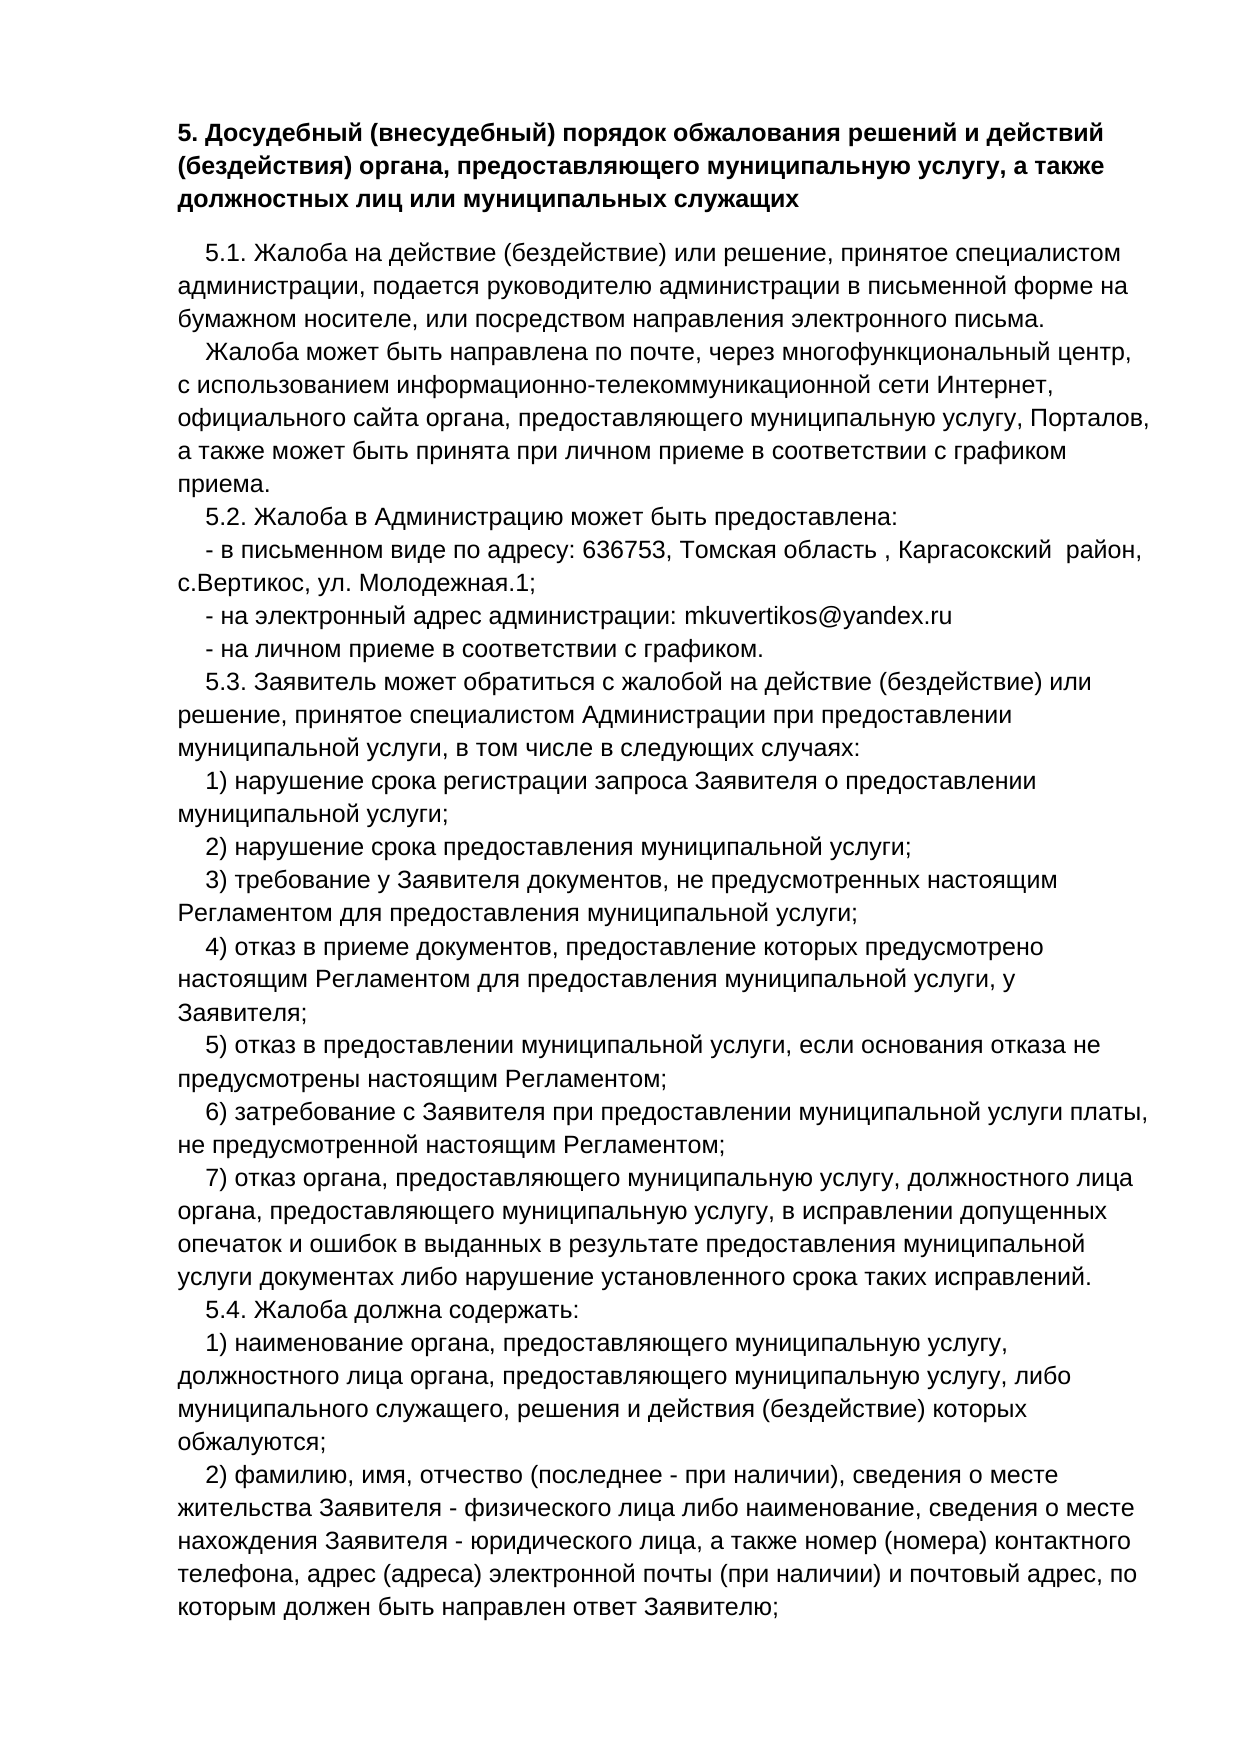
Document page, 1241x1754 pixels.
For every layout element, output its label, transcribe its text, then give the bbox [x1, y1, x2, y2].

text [177, 238, 1152, 1621]
text 5. Досудебный (внесудебный) порядок обжалования решений и действий (бездействия) органа, предоставляющего муниципальную услугу, а также должностных лиц или муниципальных служащих [177, 118, 1152, 213]
